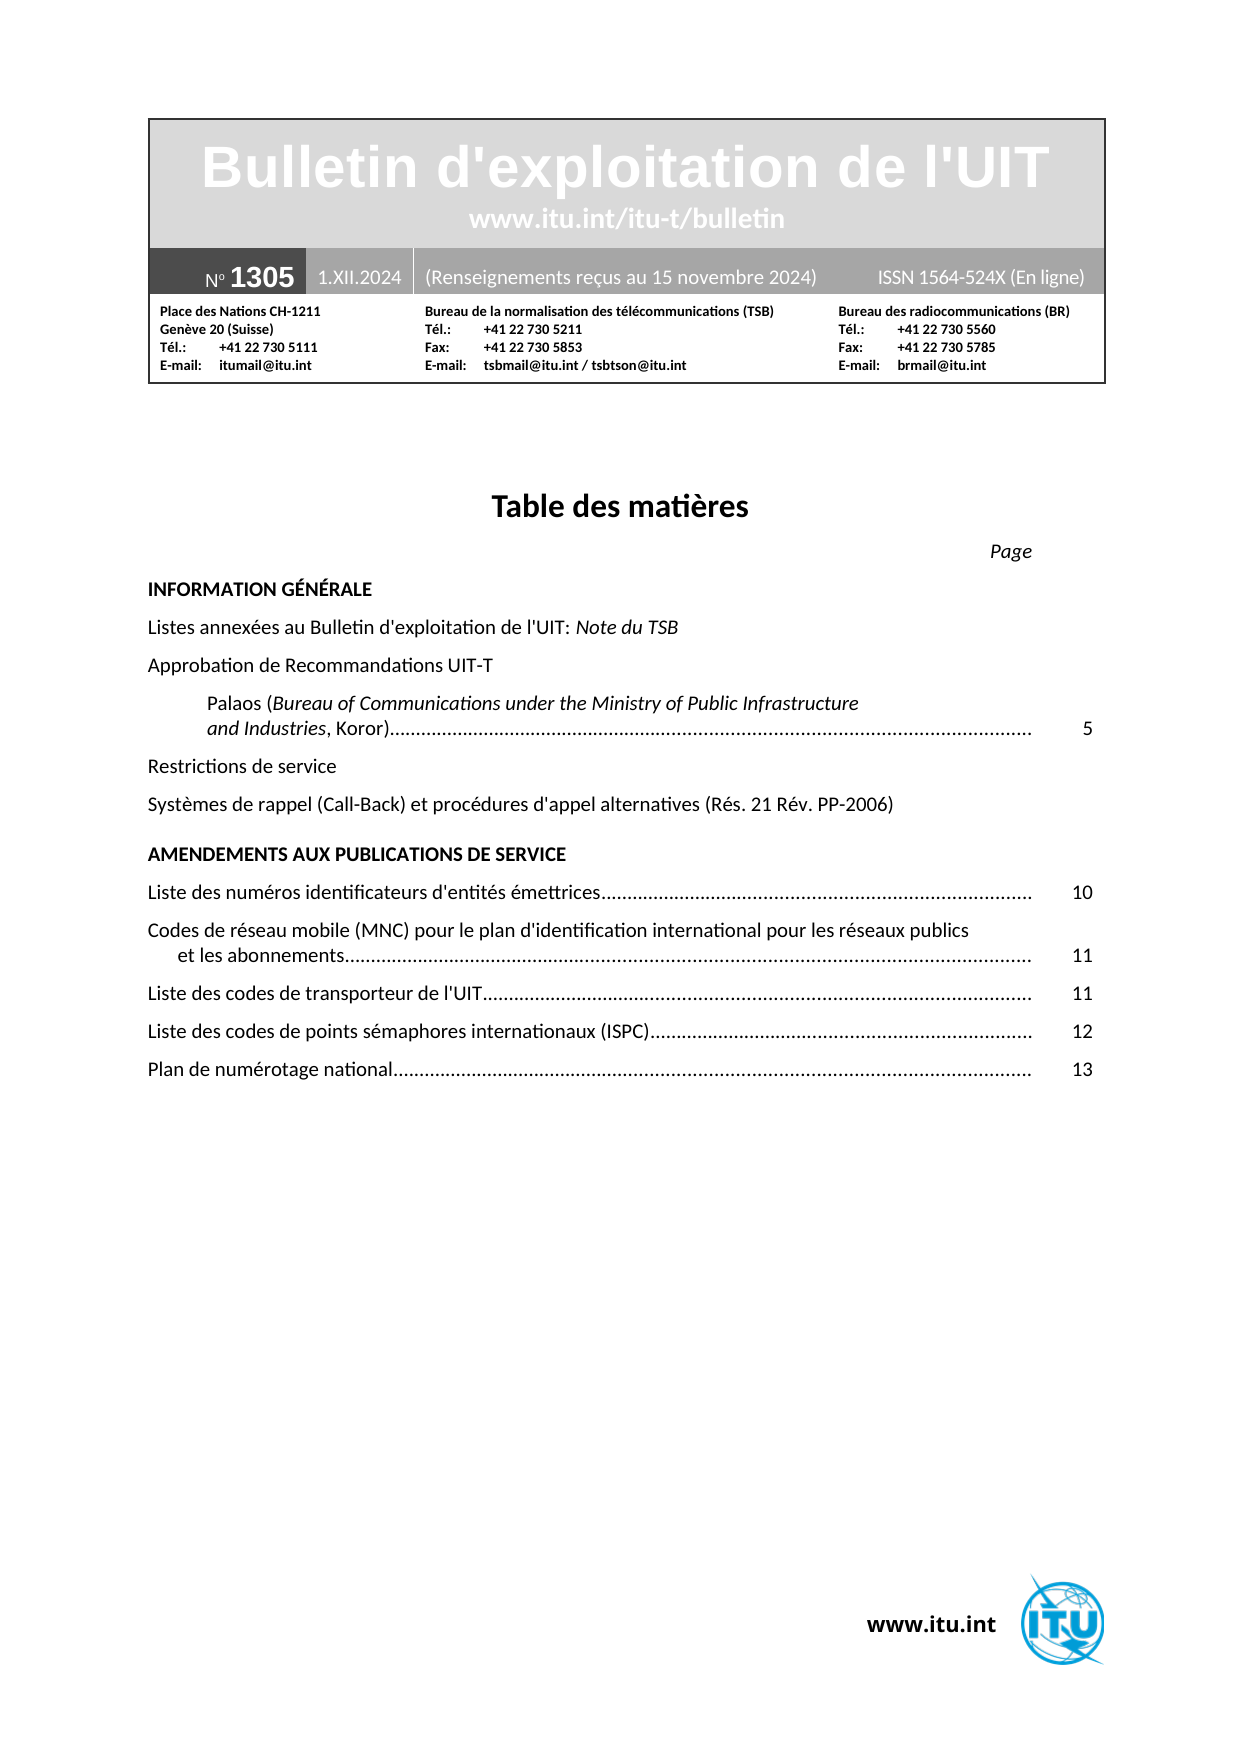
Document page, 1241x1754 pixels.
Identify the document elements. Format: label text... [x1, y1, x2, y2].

text AMENDEMENTS AUX PUBLICATIONS DE SERVICE [148, 841, 1092, 867]
text Restrictions de service 9 [148, 753, 1092, 778]
table_cell (Renseignements reçus au 15 novembre 2024) ISSN 1564-524X (En ligne) [414, 248, 1104, 294]
subtitle Table des matières [148, 485, 1092, 526]
text Liste des codes de points sémaphores internationaux (ISPC) 12 [148, 1018, 1092, 1044]
picture [1021, 1633, 1053, 1665]
picture [1021, 1573, 1104, 1614]
table_cell No 1305 [150, 248, 306, 294]
text Liste des codes de transporteur de l'UIT 11 [148, 981, 1092, 1006]
text Palaos (Bureau of Communications under the Ministry of Public Infrastructure and Industries, Koror) 5 [207, 690, 1092, 741]
text Approbation de Recommandations UIT-T 4 [148, 652, 1092, 677]
text Codes de réseau mobile (MNC) pour le plan d'identification international pour les réseaux publics et les abonnements 11 [148, 917, 1092, 968]
table_header Bulletin d'exploitation de l'UIT www.itu.int/itu-t/bulletin [150, 120, 1104, 248]
text INFORMATION GÉNÉRALE [148, 576, 1092, 601]
table_cell 1.XII.2024 [306, 248, 413, 294]
text Systèmes de rappel (Call-Back) et procédures d'appel alternatives (Rés. 21 Rév. PP-2006) 9 [148, 791, 1092, 816]
text Plan de numérotage national 13 [148, 1056, 1092, 1082]
table_cell Bureau des radiocommunications (BR) Tél.: +41 22 730 5560 Fax: +41 22 730 5785 E-mail: brmail@itu.int [827, 294, 1104, 382]
table_cell Place des Nations CH-1211 Genève 20 (Suisse) Tél.: +41 22 730 5111 E-mail: itumail@itu.int [150, 294, 413, 382]
text Listes annexées au Bulletin d'exploitation de l'UIT: Note du TSB 3 [148, 614, 1092, 639]
picture [1072, 1636, 1104, 1665]
table_cell Bureau de la normalisation des télécommunications (TSB) Tél.: +41 22 730 5211 Fax: +41 22 730 5853 E-mail: tsbmail@itu.int / tsbtson@itu.int [414, 294, 827, 382]
picture [1025, 1586, 1101, 1661]
text Liste des numéros identificateurs d'entités émettrices 10 [148, 879, 1092, 905]
text Page [148, 538, 1034, 563]
